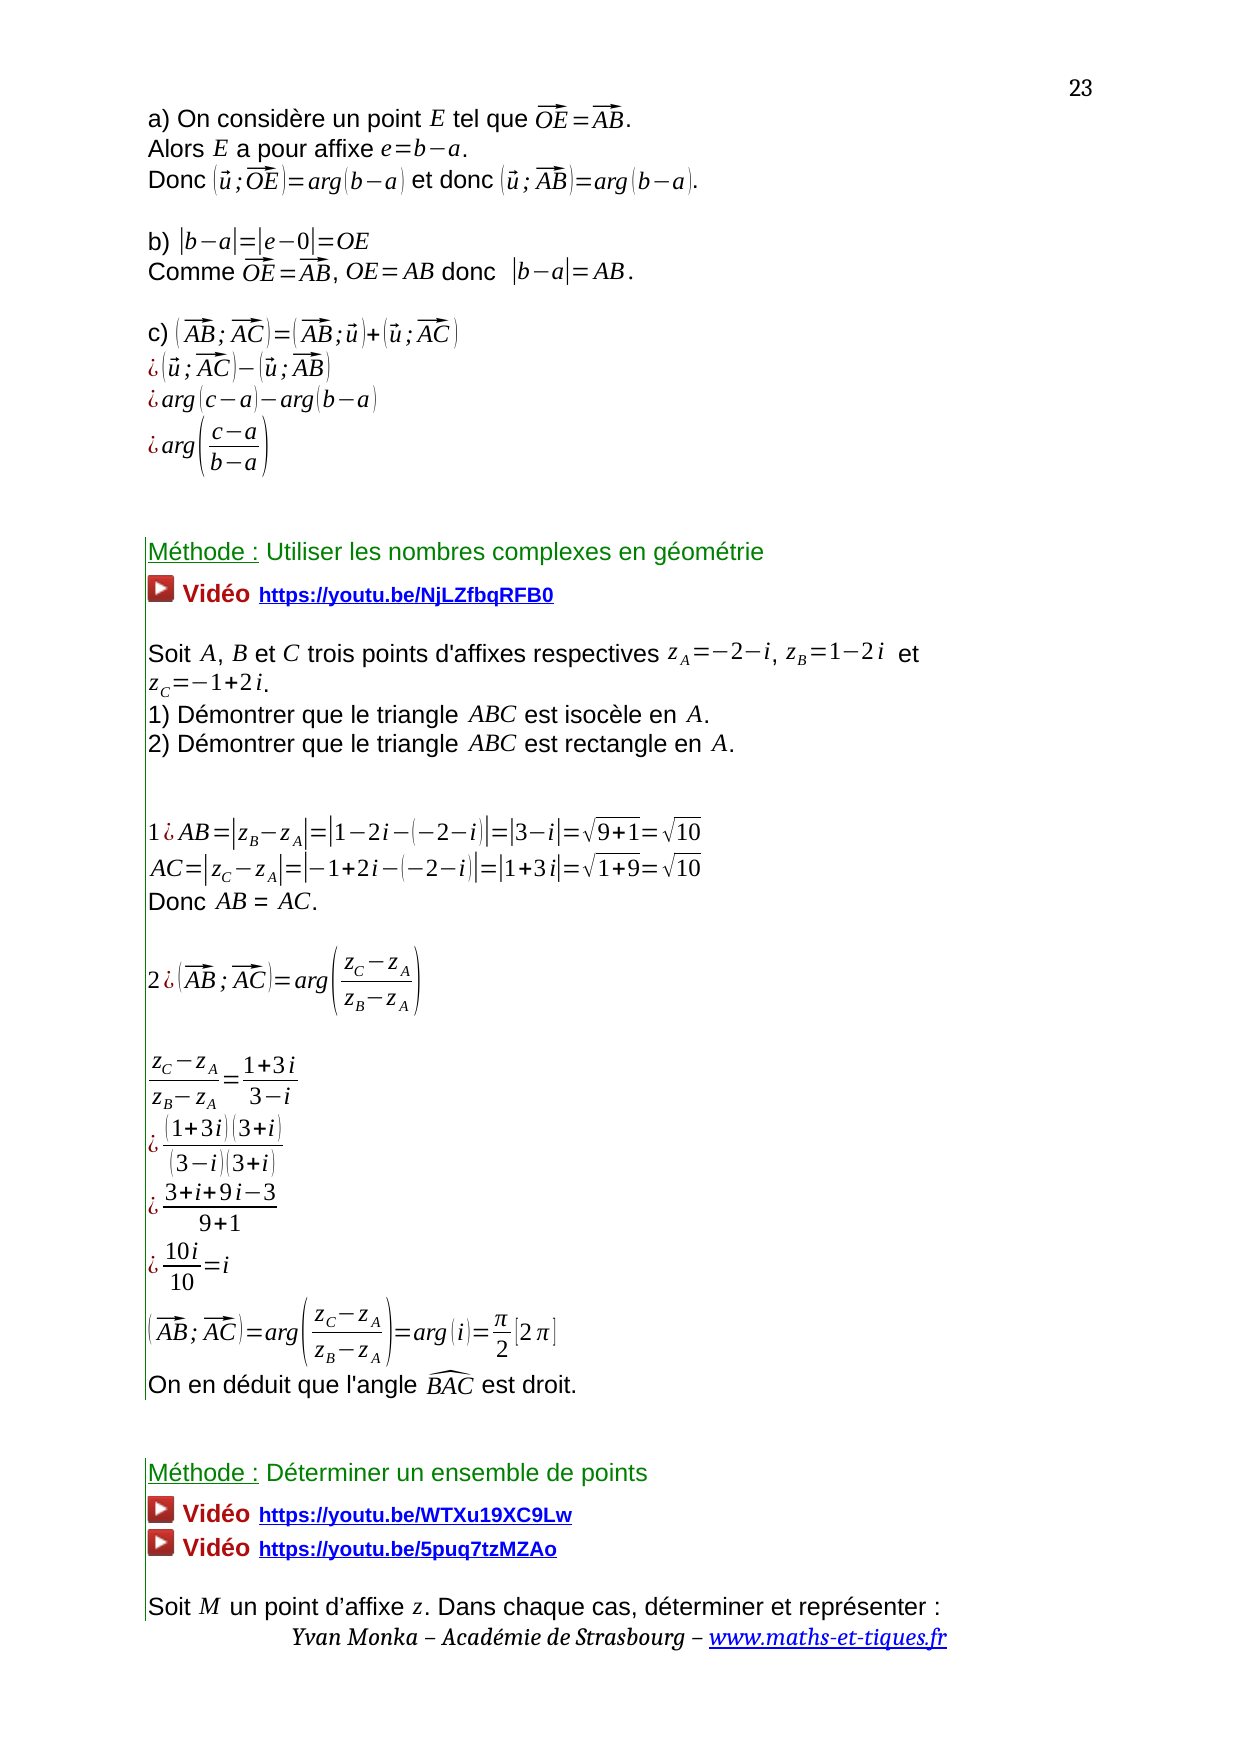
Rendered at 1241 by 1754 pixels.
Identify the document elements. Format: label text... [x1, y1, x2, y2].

text Alors a pour affixe . [148, 134, 1093, 163]
text b) [148, 226, 1093, 256]
text a) On considère un point tel que . [148, 103, 1093, 134]
text Comme , donc [148, 256, 1093, 287]
text Soit un point d’affixe . Dans chaque cas, déterminer et représenter : [148, 1592, 1093, 1621]
text Méthode : Déterminer un ensemble de points [148, 1457, 1093, 1486]
text Vidéo https://youtu.be/5puq7tzMZAo [146, 1529, 1057, 1563]
text 2) Démontrer que le triangle est rectangle en . [148, 729, 1093, 758]
picture [147, 1496, 175, 1523]
picture [147, 1529, 175, 1556]
text c) [148, 316, 1093, 350]
text Méthode : Utiliser les nombres complexes en géométrie [148, 537, 1093, 566]
text Vidéo https://youtu.be/WTXu19XC9Lw [146, 1496, 1057, 1529]
text 1) Démontrer que le triangle est isocèle en . [148, 700, 1093, 729]
text Soit , et trois points d'affixes respectives , et [148, 638, 1093, 669]
text Donc = . [148, 887, 1093, 916]
text Donc et donc . [148, 163, 1093, 197]
text . [148, 669, 1093, 700]
text Vidéo https://youtu.be/NjLZfbqRFB0 [146, 575, 1057, 609]
picture [147, 575, 175, 602]
text On en déduit que l'angle est droit. [148, 1369, 1093, 1400]
